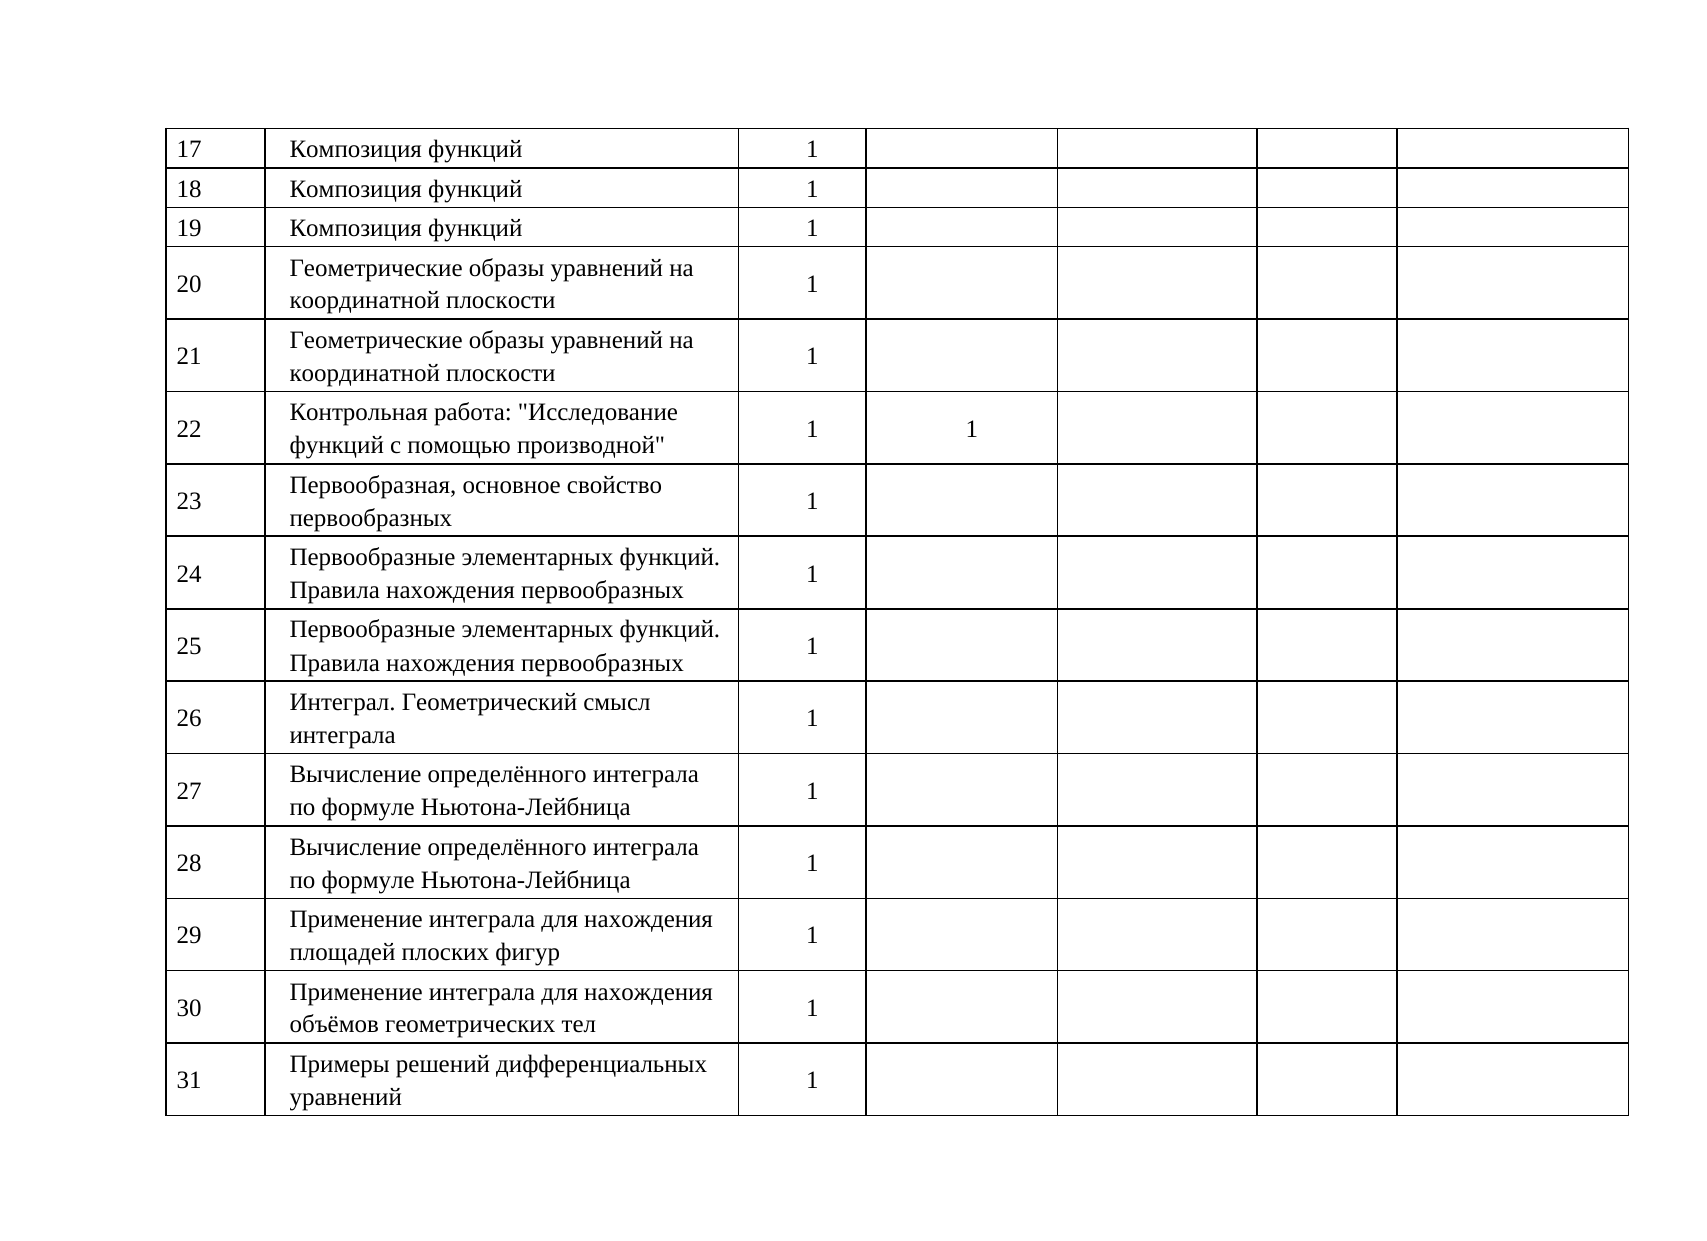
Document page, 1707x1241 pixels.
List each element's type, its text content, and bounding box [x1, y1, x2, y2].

table_cell [1398, 754, 1628, 825]
table_cell [867, 899, 1057, 970]
table_cell [1058, 827, 1256, 897]
table_cell [1058, 208, 1256, 246]
table_cell 18 [167, 169, 264, 206]
table_cell 1 [739, 392, 865, 463]
table_cell [1398, 682, 1628, 753]
table_cell [1258, 208, 1396, 246]
table_cell [1258, 610, 1396, 680]
table_cell Контрольная работа: "Исследование функций с помощью производной" [266, 392, 738, 463]
table_cell [1258, 537, 1396, 608]
table_cell [1398, 129, 1628, 167]
table_cell 1 [739, 1044, 865, 1114]
table_cell [1258, 169, 1396, 206]
table_cell 1 [739, 899, 865, 970]
table_cell [867, 208, 1057, 246]
table_cell [1058, 247, 1256, 318]
table_cell [1258, 1044, 1396, 1114]
table_cell 1 [739, 169, 865, 206]
table_cell 1 [739, 537, 865, 608]
table_cell [1058, 465, 1256, 535]
table_cell [867, 129, 1057, 167]
table_cell 20 [167, 247, 264, 318]
table_cell 25 [167, 610, 264, 680]
table_cell [867, 465, 1057, 535]
table_cell 29 [167, 899, 264, 970]
table_cell [1258, 392, 1396, 463]
table_cell Композиция функций [266, 129, 738, 167]
table_cell 23 [167, 465, 264, 535]
table_cell [1258, 754, 1396, 825]
table_cell [1398, 537, 1628, 608]
table_cell 1 [739, 320, 865, 391]
table_cell Первообразная, основное свойство первообразных [266, 465, 738, 535]
table_cell [1398, 392, 1628, 463]
table_cell [1058, 169, 1256, 206]
table_cell [1398, 169, 1628, 206]
table_cell 1 [739, 754, 865, 825]
table_cell 19 [167, 208, 264, 246]
table_cell [1058, 971, 1256, 1042]
table_cell [1058, 320, 1256, 391]
table_cell [1058, 899, 1256, 970]
table_cell 28 [167, 827, 264, 897]
table_cell Композиция функций [266, 169, 738, 206]
table_cell [867, 682, 1057, 753]
table_cell 26 [167, 682, 264, 753]
table_cell 24 [167, 537, 264, 608]
table_cell [1058, 754, 1256, 825]
table_cell 1 [739, 827, 865, 897]
table_cell [1398, 971, 1628, 1042]
table_cell [867, 1044, 1057, 1114]
table_cell [1258, 320, 1396, 391]
table_cell [867, 754, 1057, 825]
table_cell [1258, 827, 1396, 897]
table_cell 1 [739, 247, 865, 318]
table_cell [1058, 537, 1256, 608]
table_cell [1398, 247, 1628, 318]
table_cell [1398, 1044, 1628, 1114]
table_cell [867, 169, 1057, 206]
table_cell 1 [867, 392, 1057, 463]
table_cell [266, 1044, 738, 1114]
table_cell [1258, 465, 1396, 535]
table_cell [1398, 208, 1628, 246]
table_cell 1 [739, 465, 865, 535]
table_cell [867, 971, 1057, 1042]
table_cell Применение интеграла для нахождения площадей плоских фигур [266, 899, 738, 970]
table_cell 1 [739, 610, 865, 680]
table_cell [1258, 129, 1396, 167]
table_cell Геометрические образы уравнений на координатной плоскости [266, 320, 738, 391]
table_cell [1258, 247, 1396, 318]
table_cell [1398, 899, 1628, 970]
table_cell [867, 247, 1057, 318]
table_cell [1258, 682, 1396, 753]
table_cell 31 [167, 1044, 264, 1114]
table_cell 21 [167, 320, 264, 391]
table_cell Вычисление определённого интеграла по формуле Ньютона-Лейбница [266, 754, 738, 825]
table_cell Геометрические образы уравнений на координатной плоскости [266, 247, 738, 318]
table_cell [1058, 392, 1256, 463]
table_cell [867, 320, 1057, 391]
table_cell [1258, 971, 1396, 1042]
table_cell 1 [739, 129, 865, 167]
table_cell [1398, 827, 1628, 897]
table_cell Первообразные элементарных функций. Правила нахождения первообразных [266, 537, 738, 608]
table_cell [1058, 129, 1256, 167]
table_cell [867, 610, 1057, 680]
table_cell [1398, 465, 1628, 535]
table_cell [1058, 1044, 1256, 1114]
table_cell Вычисление определённого интеграла по формуле Ньютона-Лейбница [266, 827, 738, 897]
table_cell [1058, 682, 1256, 753]
table_cell Интеграл. Геометрический смысл интеграла [266, 682, 738, 753]
table_cell [1398, 610, 1628, 680]
table_cell 17 [167, 129, 264, 167]
table_cell 1 [739, 208, 865, 246]
table_cell [1398, 320, 1628, 391]
table_cell 22 [167, 392, 264, 463]
table_cell [1058, 610, 1256, 680]
table_cell 1 [739, 971, 865, 1042]
table_cell Первообразные элементарных функций. Правила нахождения первообразных [266, 610, 738, 680]
table_cell 27 [167, 754, 264, 825]
table_cell [867, 537, 1057, 608]
table_cell Композиция функций [266, 208, 738, 246]
table_cell 1 [739, 682, 865, 753]
table_cell 30 [167, 971, 264, 1042]
table_cell [1258, 899, 1396, 970]
table_cell [867, 827, 1057, 897]
table_cell Применение интеграла для нахождения объёмов геометрических тел [266, 971, 738, 1042]
